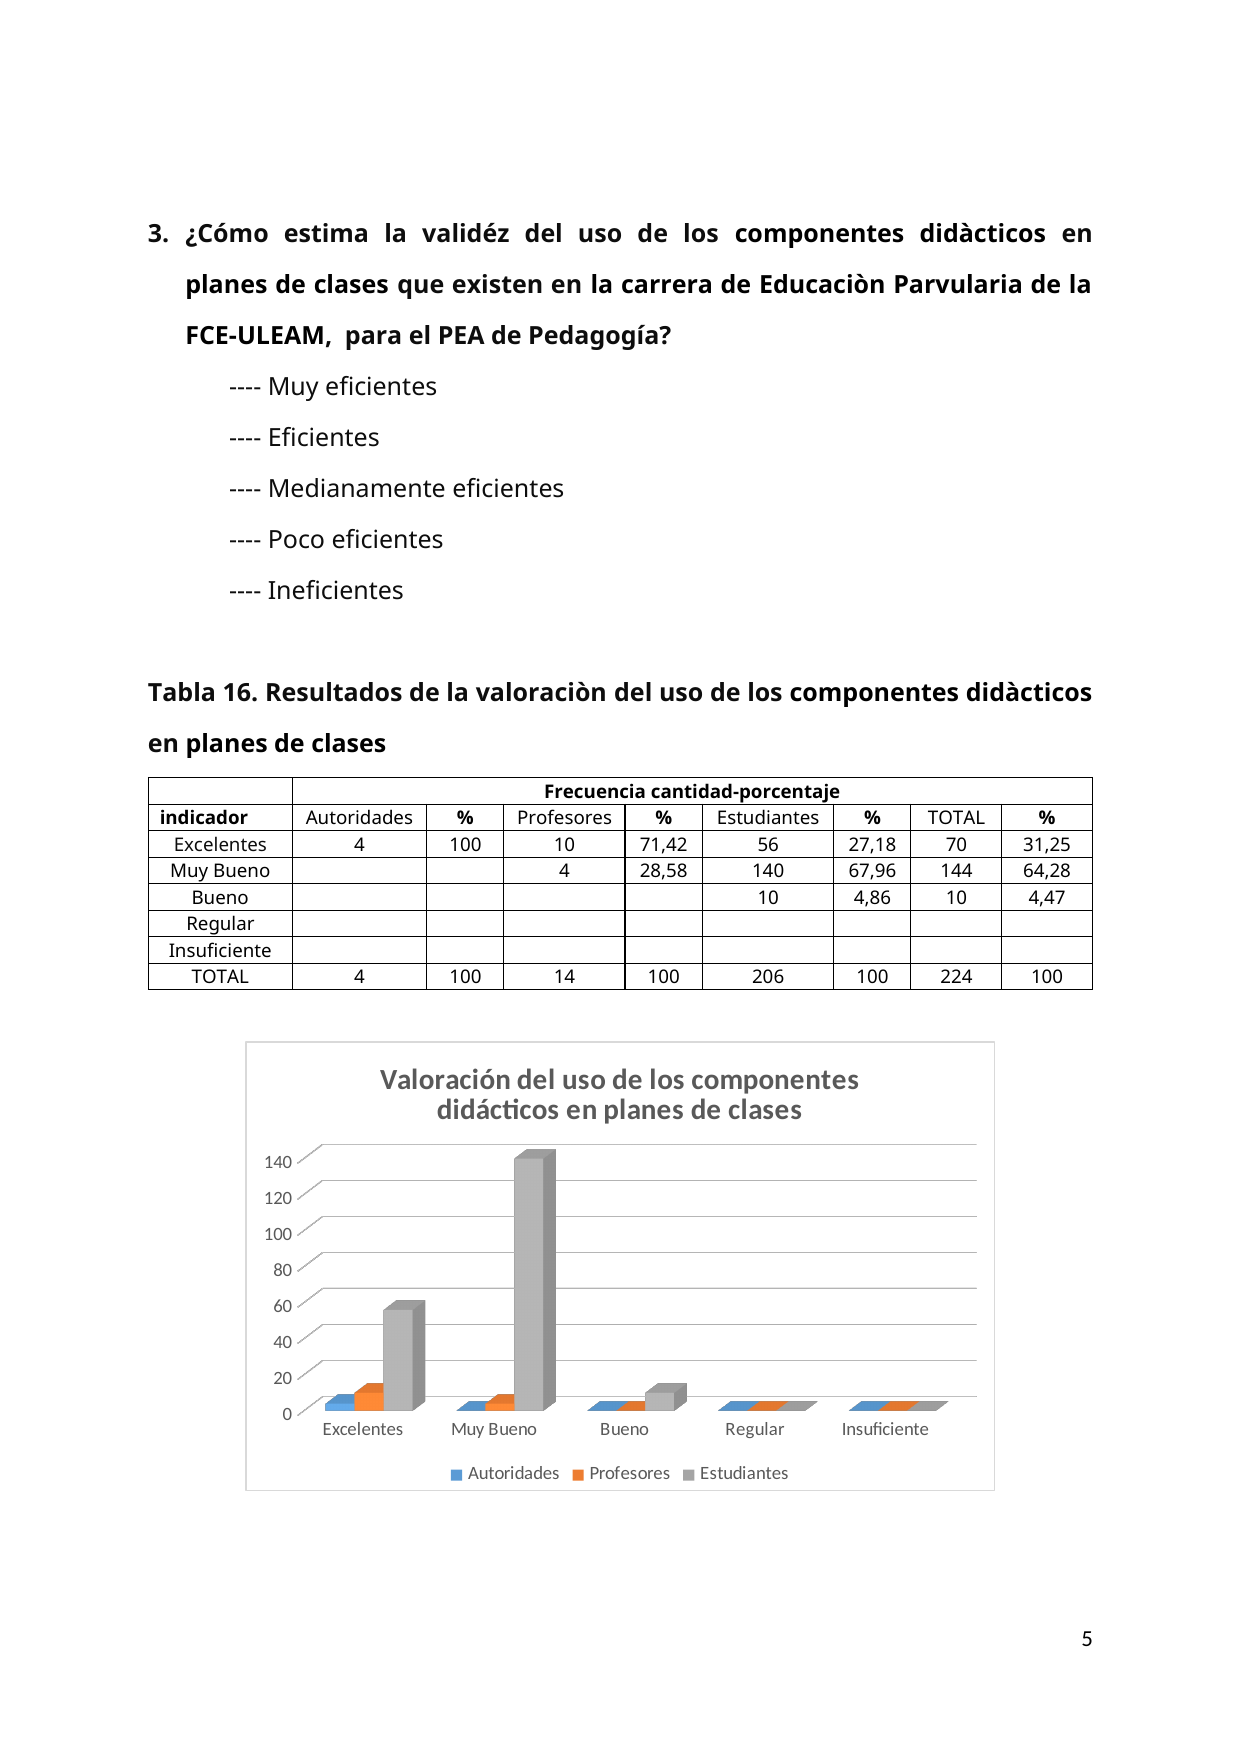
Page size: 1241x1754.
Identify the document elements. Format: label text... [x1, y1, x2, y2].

table_cell [703, 911, 833, 936]
table_cell Autoridades [293, 805, 426, 830]
table_cell TOTAL [149, 964, 292, 989]
table_cell 224 [911, 964, 1001, 989]
text ---- Eficientes [229, 419, 1092, 454]
text Tabla 16. Resultados de la valoraciòn del uso de los componentes didàcticos en planes de clases [148, 675, 1092, 760]
table_cell [427, 911, 503, 936]
list ¿Cómo estima la validéz del uso de los componentes didàcticos en planes de clases que existen en la carrera de Educaciòn Parvularia de la FCE-ULEAM, para el PEA de Pedagogía? [148, 215, 1092, 352]
table_cell 56 [703, 831, 833, 857]
table_cell 100 [834, 964, 910, 989]
table_cell [834, 911, 910, 936]
table_cell [293, 911, 426, 936]
table_cell 140 [703, 858, 833, 883]
table_cell 4,86 [834, 884, 910, 910]
table_cell Excelentes [149, 831, 292, 857]
text ---- Medianamente eficientes [229, 471, 1092, 505]
table_cell [911, 911, 1001, 936]
table_cell [626, 884, 702, 910]
table_cell 27,18 [834, 831, 910, 857]
table_cell 10 [911, 884, 1001, 910]
table_cell [504, 911, 624, 936]
table_cell [1002, 937, 1092, 963]
table_cell 4 [504, 858, 624, 883]
table_cell 28,58 [626, 858, 702, 883]
table_cell Regular [149, 911, 292, 936]
table_header Frecuencia cantidad-porcentaje [293, 778, 1092, 803]
table_cell 4 [293, 831, 426, 857]
table_cell % [427, 805, 503, 830]
table_cell 70 [911, 831, 1001, 857]
table_cell % [626, 805, 702, 830]
table_cell Muy Bueno [149, 858, 292, 883]
table_cell [427, 937, 503, 963]
table_cell [703, 937, 833, 963]
text ---- Muy eficientes [229, 368, 1092, 403]
table_cell [293, 937, 426, 963]
table_cell [834, 937, 910, 963]
table_cell Insuficiente [149, 937, 292, 963]
table_cell 100 [1002, 964, 1092, 989]
table_cell 144 [911, 858, 1001, 883]
table_cell 14 [504, 964, 624, 989]
table_cell 4,47 [1002, 884, 1092, 910]
table_cell 10 [504, 831, 624, 857]
table_cell [504, 884, 624, 910]
text ---- Ineficientes [229, 573, 1092, 607]
table_cell 71,42 [626, 831, 702, 857]
table_cell 64,28 [1002, 858, 1092, 883]
table_cell [504, 937, 624, 963]
table_cell Profesores [504, 805, 624, 830]
table_cell 100 [626, 964, 702, 989]
table_cell 4 [293, 964, 426, 989]
table_cell 100 [427, 964, 503, 989]
table_cell 206 [703, 964, 833, 989]
table_cell [293, 884, 426, 910]
table_cell % [1002, 805, 1092, 830]
table_cell Bueno [149, 884, 292, 910]
table_cell indicador [149, 805, 292, 830]
table_cell % [834, 805, 910, 830]
table_header [149, 778, 292, 803]
table_cell [911, 937, 1001, 963]
table_cell 67,96 [834, 858, 910, 883]
table_cell 10 [703, 884, 833, 910]
table_cell [427, 858, 503, 883]
table_cell [1002, 911, 1092, 936]
table_cell 100 [427, 831, 503, 857]
table_cell 31,25 [1002, 831, 1092, 857]
text ---- Poco eficientes [229, 522, 1092, 556]
table_cell TOTAL [911, 805, 1001, 830]
table_cell [626, 937, 702, 963]
table_cell [626, 911, 702, 936]
table_cell [293, 858, 426, 883]
table_cell [427, 884, 503, 910]
table_cell Estudiantes [703, 805, 833, 830]
